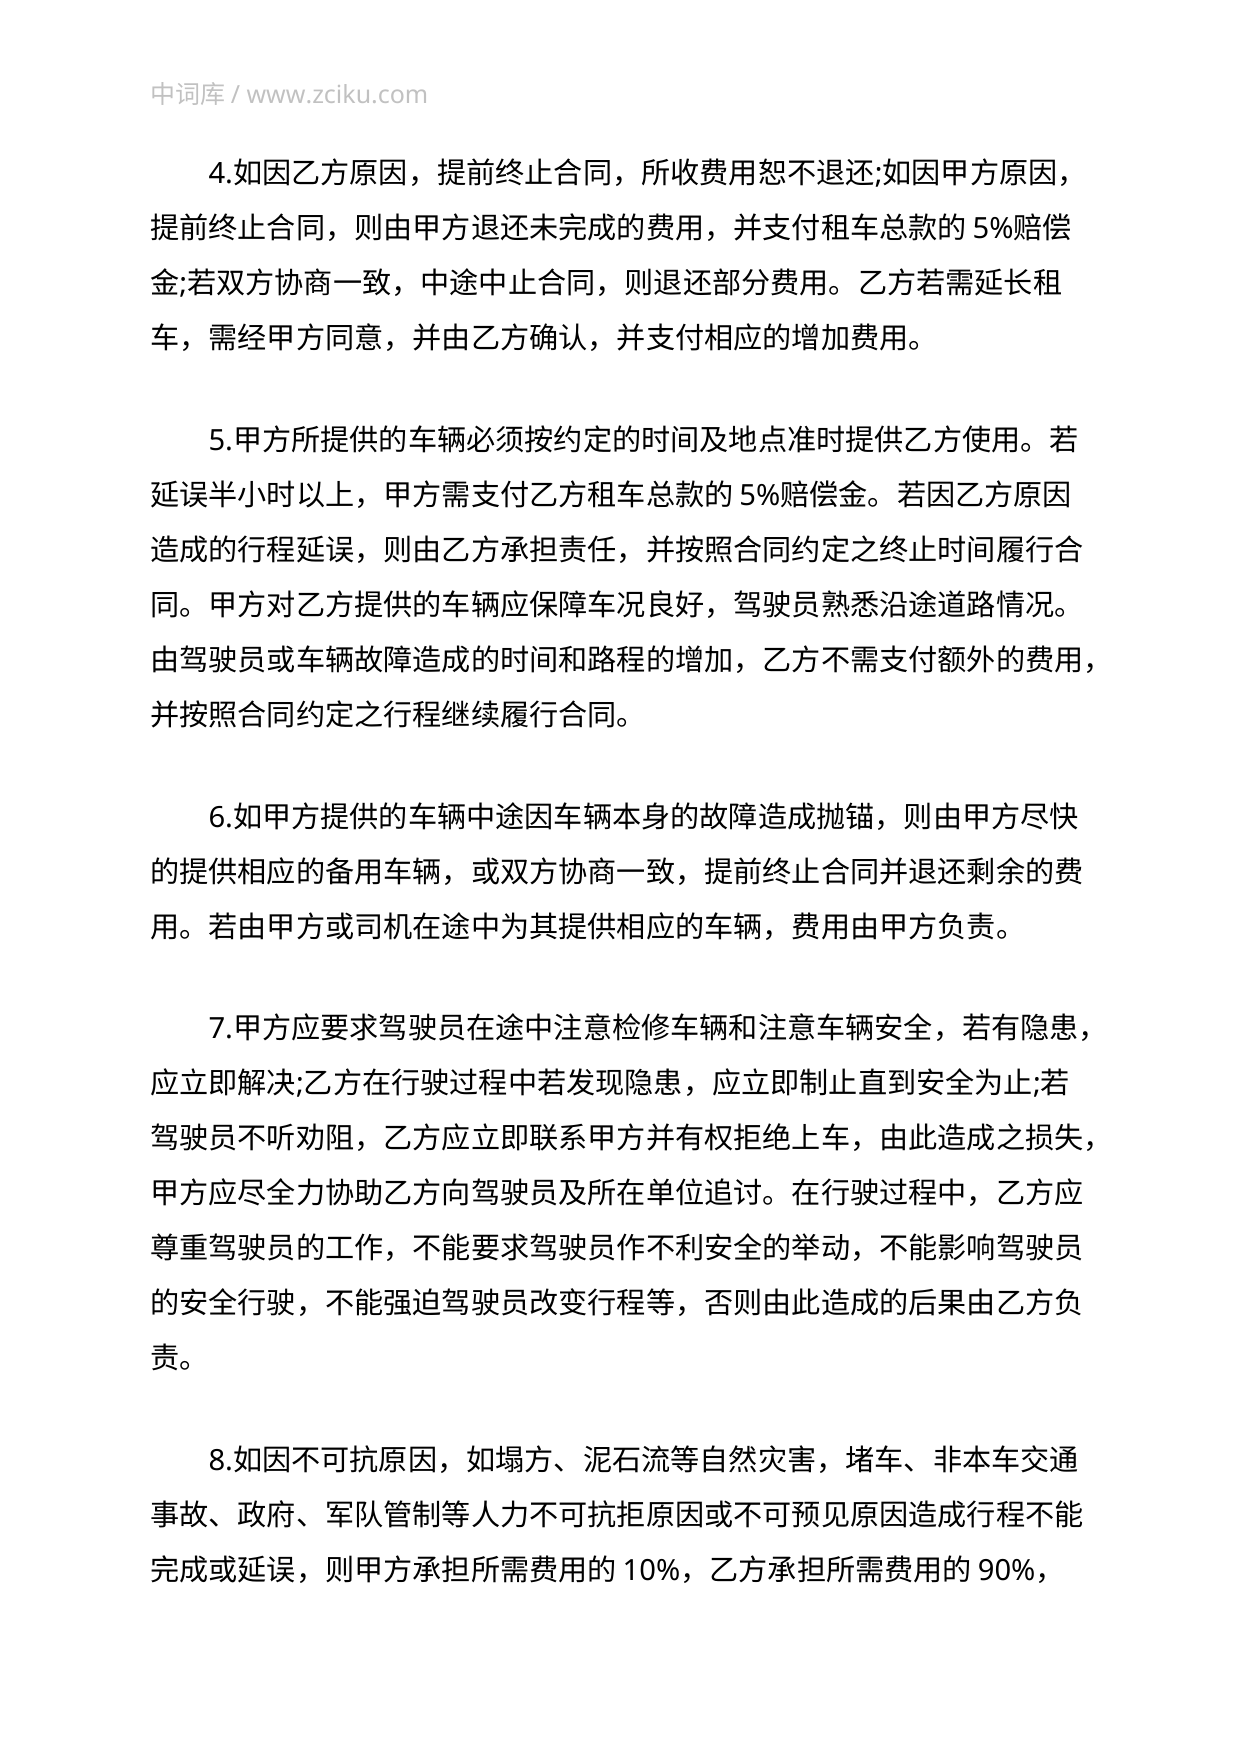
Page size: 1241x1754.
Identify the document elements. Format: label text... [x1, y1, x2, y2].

text 7.甲方应要求驾驶员在途中注意检修车辆和注意车辆安全，若有隐患，应立即解决;乙方在行驶过程中若发现隐患，应立即制止直到安全为止;若驾驶员不听劝阻，乙方应立即联系甲方并有权拒绝上车，由此造成之损失，甲方应尽全力协助乙方向驾驶员及所在单位追讨。在行驶过程中，乙方应尊重驾驶员的工作，不能要求驾驶员作不利安全的举动，不能影响驾驶员的安全行驶，不能强迫驾驶员改变行程等，否则由此造成的后果由乙方负责。 [150, 1005, 1090, 1377]
text 5.甲方所提供的车辆必须按约定的时间及地点准时提供乙方使用。若延误半小时以上，甲方需支付乙方租车总款的5%赔偿金。若因乙方原因造成的行程延误，则由乙方承担责任，并按照合同约定之终止时间履行合同。甲方对乙方提供的车辆应保障车况良好，驾驶员熟悉沿途道路情况。由驾驶员或车辆故障造成的时间和路程的增加，乙方不需支付额外的费用，并按照合同约定之行程继续履行合同。 [150, 417, 1090, 734]
text 4.如因乙方原因，提前终止合同，所收费用恕不退还;如因甲方原因，提前终止合同，则由甲方退还未完成的费用，并支付租车总款的5%赔偿金;若双方协商一致，中途中止合同，则退还部分费用。乙方若需延长租车，需经甲方同意，并由乙方确认，并支付相应的增加费用。 [150, 150, 1090, 357]
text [150, 1436, 1090, 1588]
text 6.如甲方提供的车辆中途因车辆本身的故障造成抛锚，则由甲方尽快的提供相应的备用车辆，或双方协商一致，提前终止合同并退还剩余的费用。若由甲方或司机在途中为其提供相应的车辆，费用由甲方负责。 [150, 793, 1090, 945]
